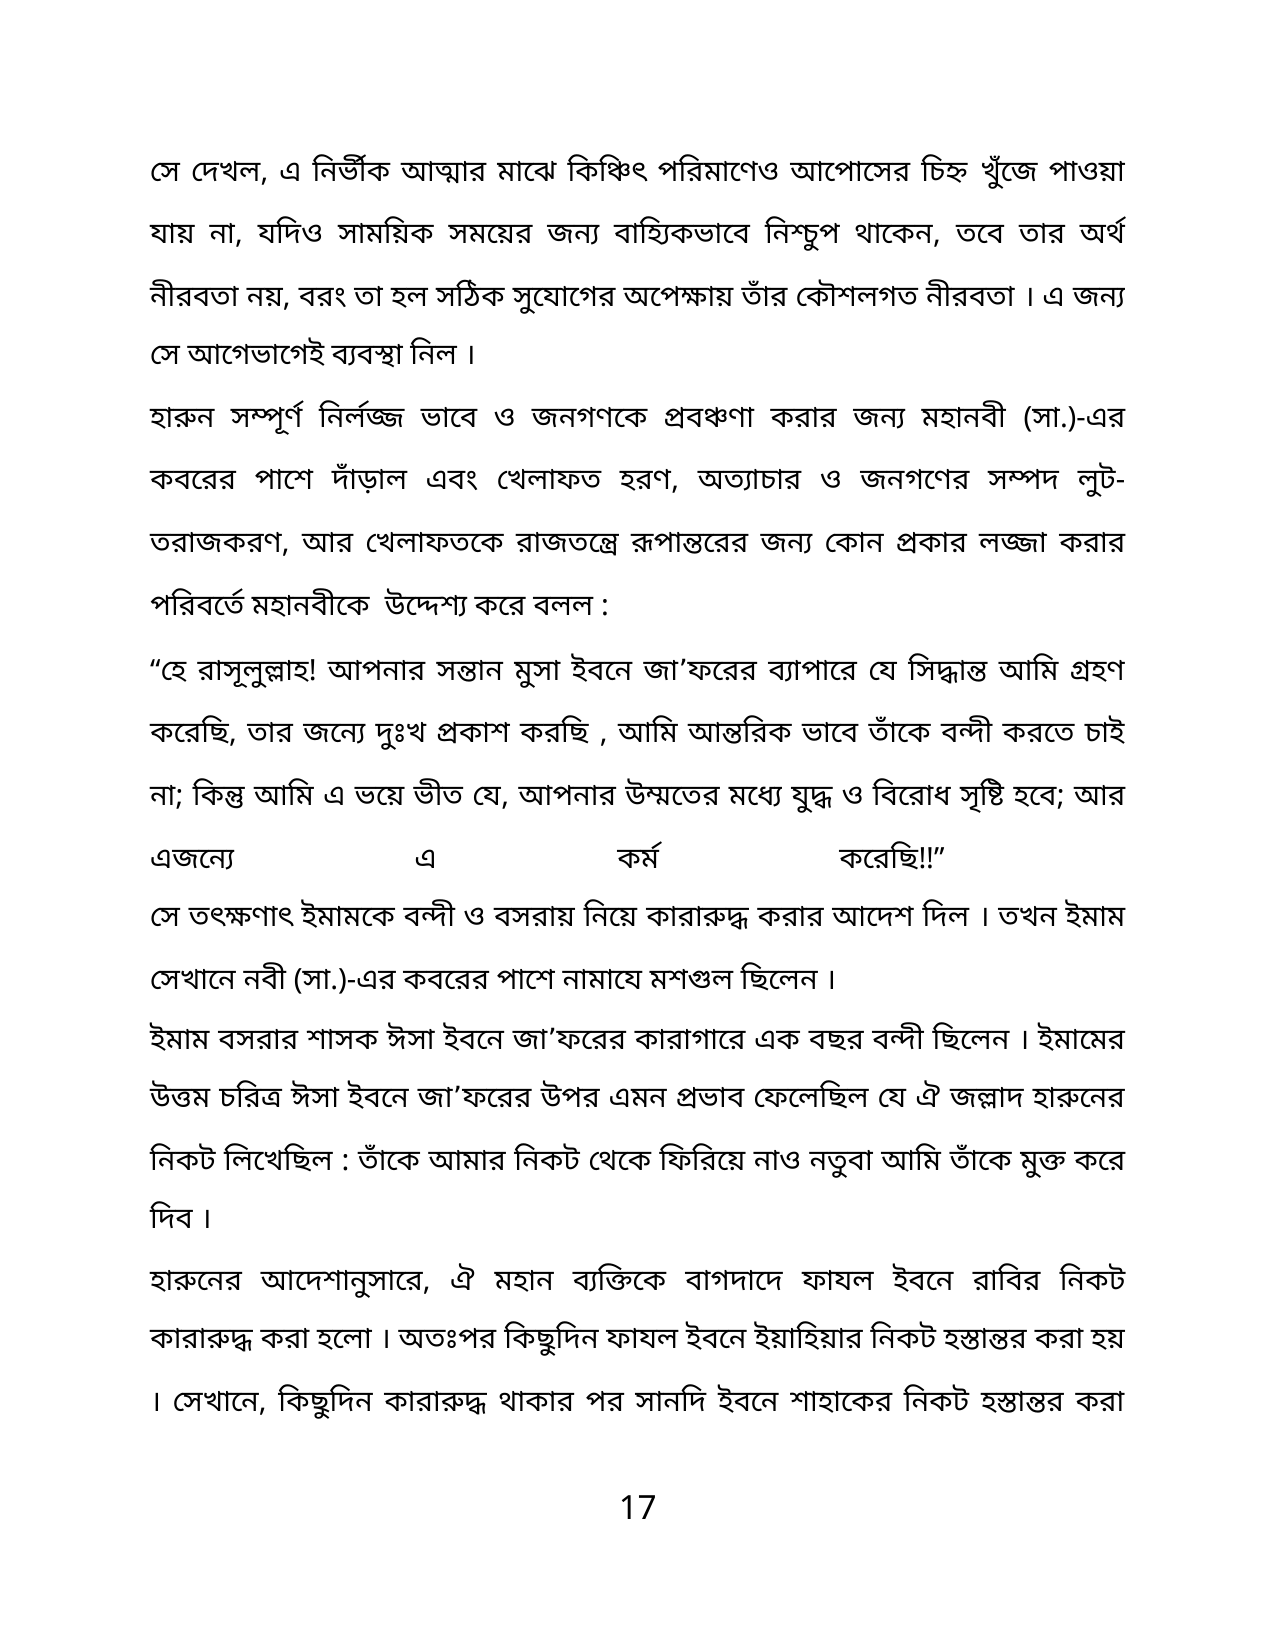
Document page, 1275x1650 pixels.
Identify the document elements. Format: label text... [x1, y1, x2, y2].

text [150, 1259, 1125, 1423]
text ইমাম বসরার শাসক ঈসা ইবনে জা’ফরের কারাগারে এক বছর বন্দী ছিলেন । ইমামের উত্তম চরিত্র ঈসা ইবনে জা’ফরের উপর এমন প্রভাব ফেলেছিল যে ঐ জল্লাদ হারুনের নিকট লিখেছিল : তাঁকে আমার নিকট থেকে ফিরিয়ে নাও নতুবা আমি তাঁকে মুক্ত করে দিব । [150, 1022, 1125, 1240]
text “হে রাসূলুল্লাহ! আপনার সন্তান মুসা ইবনে জা’ফরের ব্যাপারে যে সিদ্ধান্ত আমি গ্রহণ করেছি, তার জন্যে দুঃখ প্রকাশ করছি , আমি আন্তরিক ভাবে তাঁকে বন্দী করতে চাই না; কিন্তু আমি এ ভয়ে ভীত যে, আপনার উম্মতের মধ্যে যুদ্ধ ও বিরোধ সৃষ্টি হবে; আর এজন্যে এ কর্ম করেছি!!” সে তৎক্ষণাৎ ইমামকে বন্দী ও বসরায় নিয়ে কারারুদ্ধ করার আদেশ দিল । তখন ইমাম সেখানে নবী (সা.)-এর কবরের পাশে নামাযে মশগুল ছিলেন । [150, 649, 1125, 1001]
text হারুন সম্পূর্ণ নির্লজ্জ ভাবে ও জনগণকে প্রবঞ্চণা করার জন্য মহানবী (সা.)-এর কবরের পাশে দাঁড়াল এবং খেলাফত হরণ, অত্যাচার ও জনগণের সম্পদ লুট-তরাজকরণ, আর খেলাফতকে রাজতন্ত্রে রূপান্তরের জন্য কোন প্রকার লজ্জা করার পরিবর্তে মহানবীকে উদ্দেশ্য করে বলল : [150, 396, 1125, 627]
text সে দেখল, এ নির্ভীক আত্মার মাঝে কিঞ্চিৎ পরিমাণেও আপোসের চিহ্ন খুঁজে পাওয়া যায় না, যদিও সাময়িক সময়ের জন্য বাহ্যিকভাবে নিশ্চুপ থাকেন, তবে তার অর্থ নীরবতা নয়, বরং তা হল সঠিক সুযোগের অপেক্ষায় তাঁর কৌশলগত নীরবতা । এ জন্য সে আগেভাগেই ব্যবস্থা নিল । [150, 150, 1125, 377]
